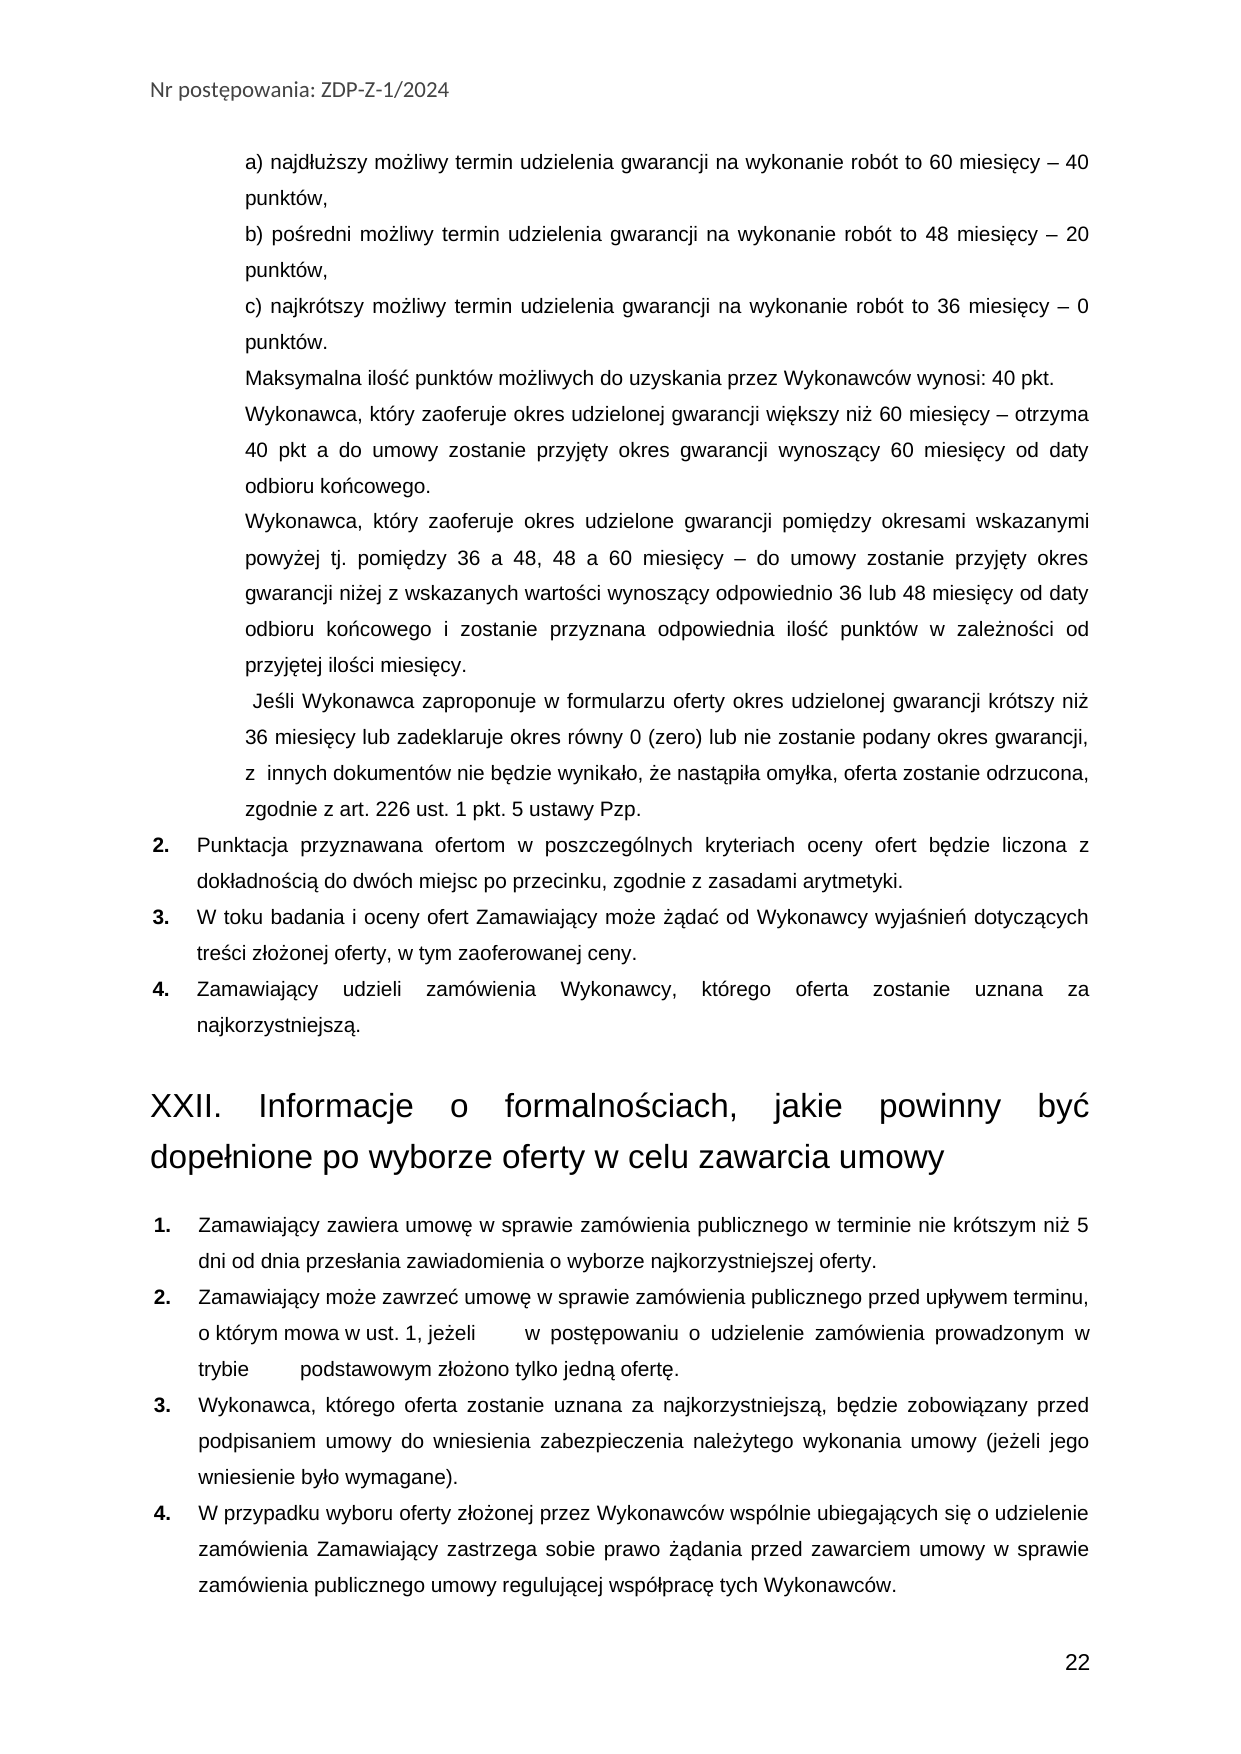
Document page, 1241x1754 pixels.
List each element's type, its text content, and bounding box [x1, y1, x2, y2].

list Zamawiający może zawrzeć umowę w sprawie zamówienia publicznego przed upływem terminu, o którym mowa w ust. 1, jeżeli w postępowaniu o udzielenie zamówienia prowadzonym w trybie podstawowym złożono tylko jedną ofertę. [154, 1285, 1090, 1381]
text b) pośredni możliwy termin udzielenia gwarancji na wykonanie robót to 48 miesięcy – 20 punktów, [245, 222, 1090, 282]
list Wykonawca, którego oferta zostanie uznana za najkorzystniejszą, będzie zobowiązany przed podpisaniem umowy do wniesienia zabezpieczenia należytego wykonania umowy (jeżeli jego wniesienie było wymagane). [154, 1393, 1090, 1488]
list Zamawiający udzieli zamówienia Wykonawcy, którego oferta zostanie uznana za najkorzystniejszą. [152, 977, 1090, 1036]
list Punktacja przyznawana ofertom w poszczególnych kryteriach oceny ofert będzie liczona z dokładnością do dwóch miejsc po przecinku, zgodnie z zasadami arytmetyki. [152, 833, 1090, 893]
text Maksymalna ilość punktów możliwych do uzyskania przez Wykonawców wynosi: 40 pkt. [245, 366, 1090, 389]
text Jeśli Wykonawca zaproponuje w formularzu oferty okres udzielonej gwarancji krótszy niż 36 miesięcy lub zadeklaruje okres równy 0 (zero) lub nie zostanie podany okres gwarancji, z innych dokumentów nie będzie wynikało, że nastąpiła omyłka, oferta zostanie odrzucona, zgodnie z art. 226 ust. 1 pkt. 5 ustawy Pzp. [245, 689, 1090, 821]
subtitle XXII. Informacje o formalnościach, jakie powinny być dopełnione po wyborze oferty w celu zawarcia umowy [150, 1086, 1090, 1175]
text c) najkrótszy możliwy termin udzielenia gwarancji na wykonanie robót to 36 miesięcy – 0 punktów. [245, 294, 1090, 354]
list Zamawiający zawiera umowę w sprawie zamówienia publicznego w terminie nie krótszym niż 5 dni od dnia przesłania zawiadomienia o wyborze najkorzystniejszej oferty. [154, 1213, 1090, 1273]
text Wykonawca, który zaoferuje okres udzielonej gwarancji większy niż 60 miesięcy – otrzyma 40 pkt a do umowy zostanie przyjęty okres gwarancji wynoszący 60 miesięcy od daty odbioru końcowego. [245, 402, 1090, 497]
list W toku badania i oceny ofert Zamawiający może żądać od Wykonawcy wyjaśnień dotyczących treści złożonej oferty, w tym zaoferowanej ceny. [152, 905, 1090, 964]
text a) najdłuższy możliwy termin udzielenia gwarancji na wykonanie robót to 60 miesięcy – 40 punktów, [245, 150, 1090, 210]
list W przypadku wyboru oferty złożonej przez Wykonawców wspólnie ubiegających się o udzielenie zamówienia Zamawiający zastrzega sobie prawo żądania przed zawarciem umowy w sprawie zamówienia publicznego umowy regulującej współpracę tych Wykonawców. [154, 1501, 1090, 1596]
text Wykonawca, który zaoferuje okres udzielone gwarancji pomiędzy okresami wskazanymi powyżej tj. pomiędzy 36 a 48, 48 a 60 miesięcy – do umowy zostanie przyjęty okres gwarancji niżej z wskazanych wartości wynoszący odpowiednio 36 lub 48 miesięcy od daty odbioru końcowego i zostanie przyznana odpowiednia ilość punktów w zależności od przyjętej ilości miesięcy. [245, 509, 1090, 677]
